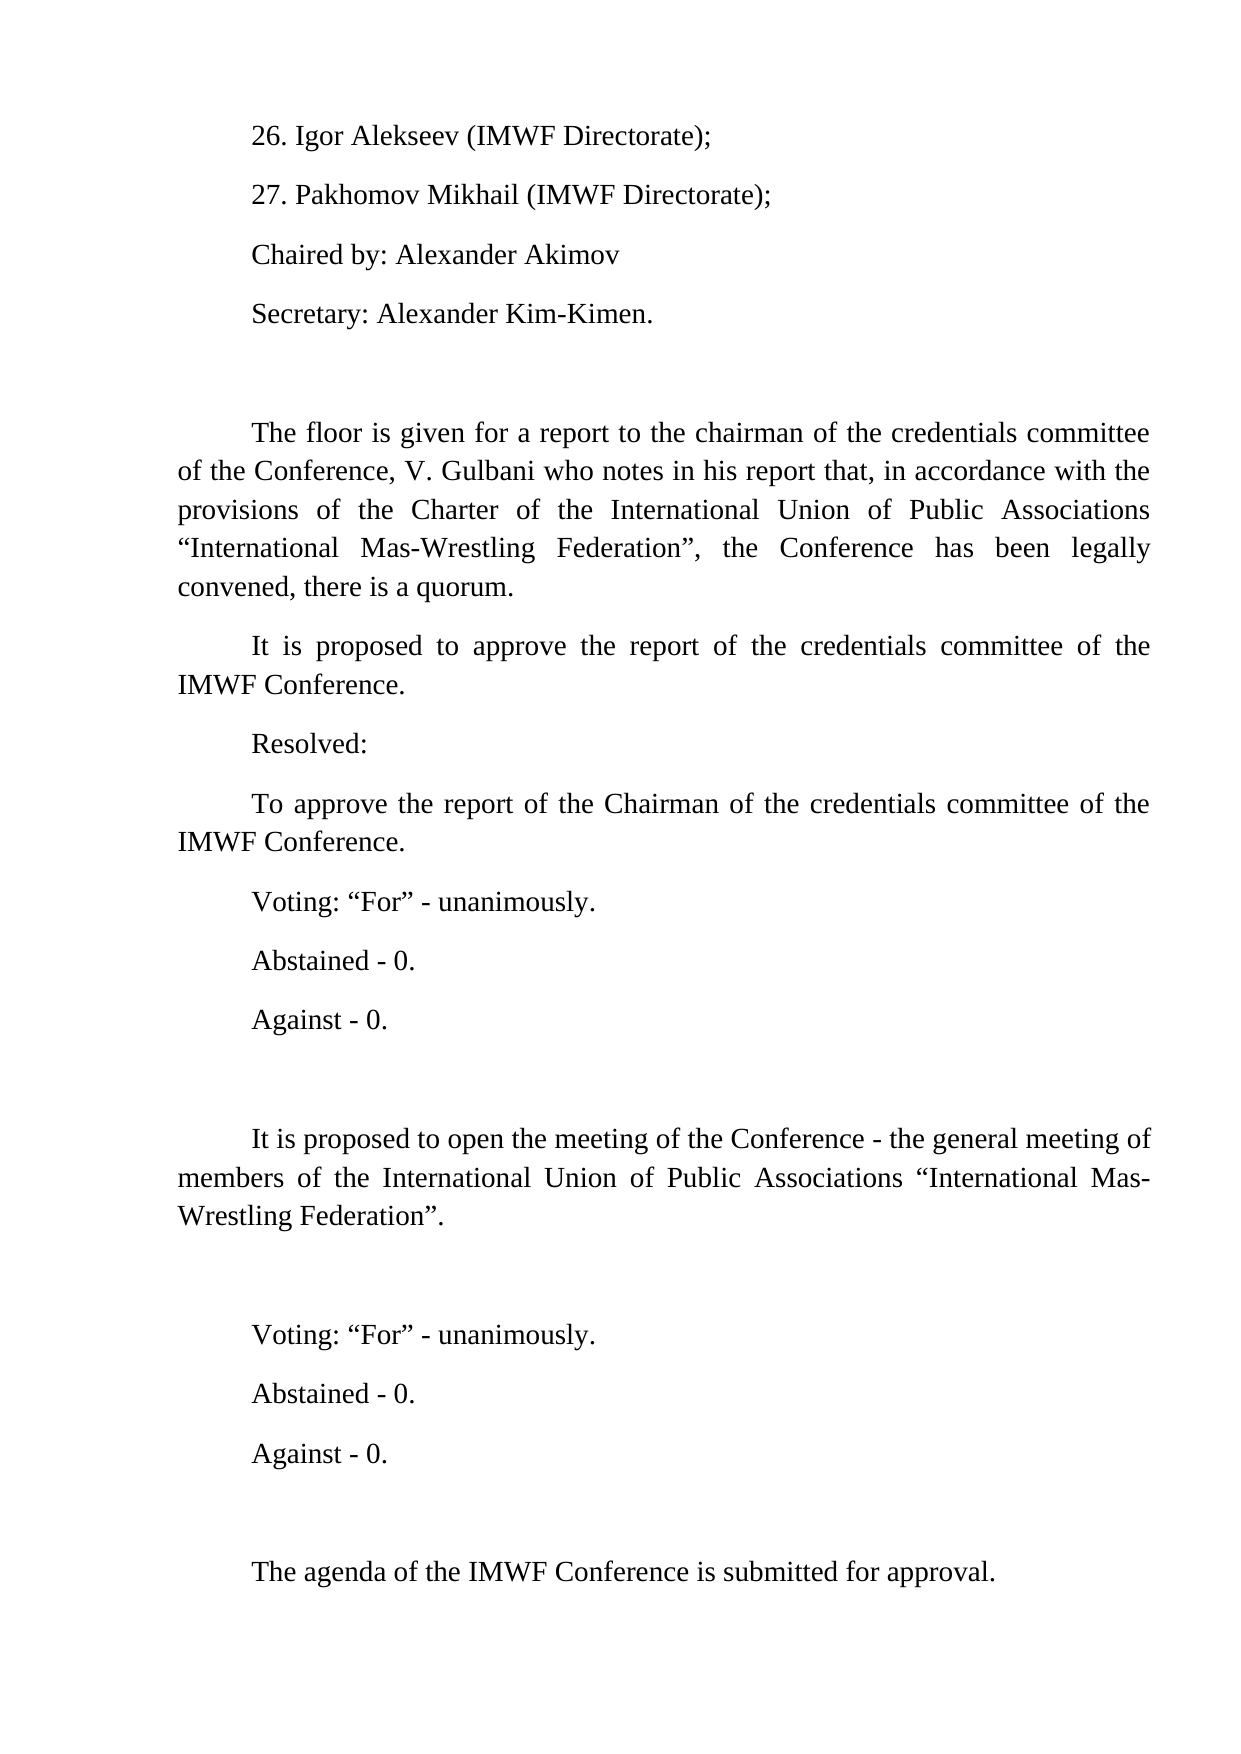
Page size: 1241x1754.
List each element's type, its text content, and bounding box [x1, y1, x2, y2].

text It is proposed to approve the report of the credentials committee of the IMWF Conference. [177, 628, 1152, 701]
text 27. Pakhomov Mikhail (IMWF Directorate); [177, 177, 1152, 211]
text To approve the report of the Chairman of the credentials committee of the IMWF Conference. [177, 786, 1152, 858]
text Chaired by: Alexander Akimov [177, 237, 1152, 270]
text Voting: “For” - unanimously. [177, 884, 1152, 917]
text Against - 0. [177, 1002, 1152, 1036]
text The agenda of the IMWF Conference is submitted for approval. [177, 1554, 1152, 1588]
text Abstained - 0. [177, 943, 1152, 977]
text 26. Igor Alekseev (IMWF Directorate); [177, 118, 1152, 152]
text Voting: “For” - unanimously. [177, 1317, 1152, 1351]
text Resolved: [177, 726, 1152, 760]
text Against - 0. [177, 1436, 1152, 1469]
text The floor is given for a report to the chairman of the credentials committee of the Conference, V. Gulbani who notes in his report that, in accordance with the provisions of the Charter of the International Union of Public Associations “International Mas-Wrestling Federation”, the Conference has been legally convened, there is a quorum. [177, 415, 1152, 603]
text Secretary: Alexander Kim-Kimen. [177, 296, 1152, 330]
text It is proposed to open the meeting of the Conference - the general meeting of members of the International Union of Public Associations “International Mas-Wrestling Federation”. [177, 1121, 1152, 1232]
text Abstained - 0. [177, 1376, 1152, 1410]
